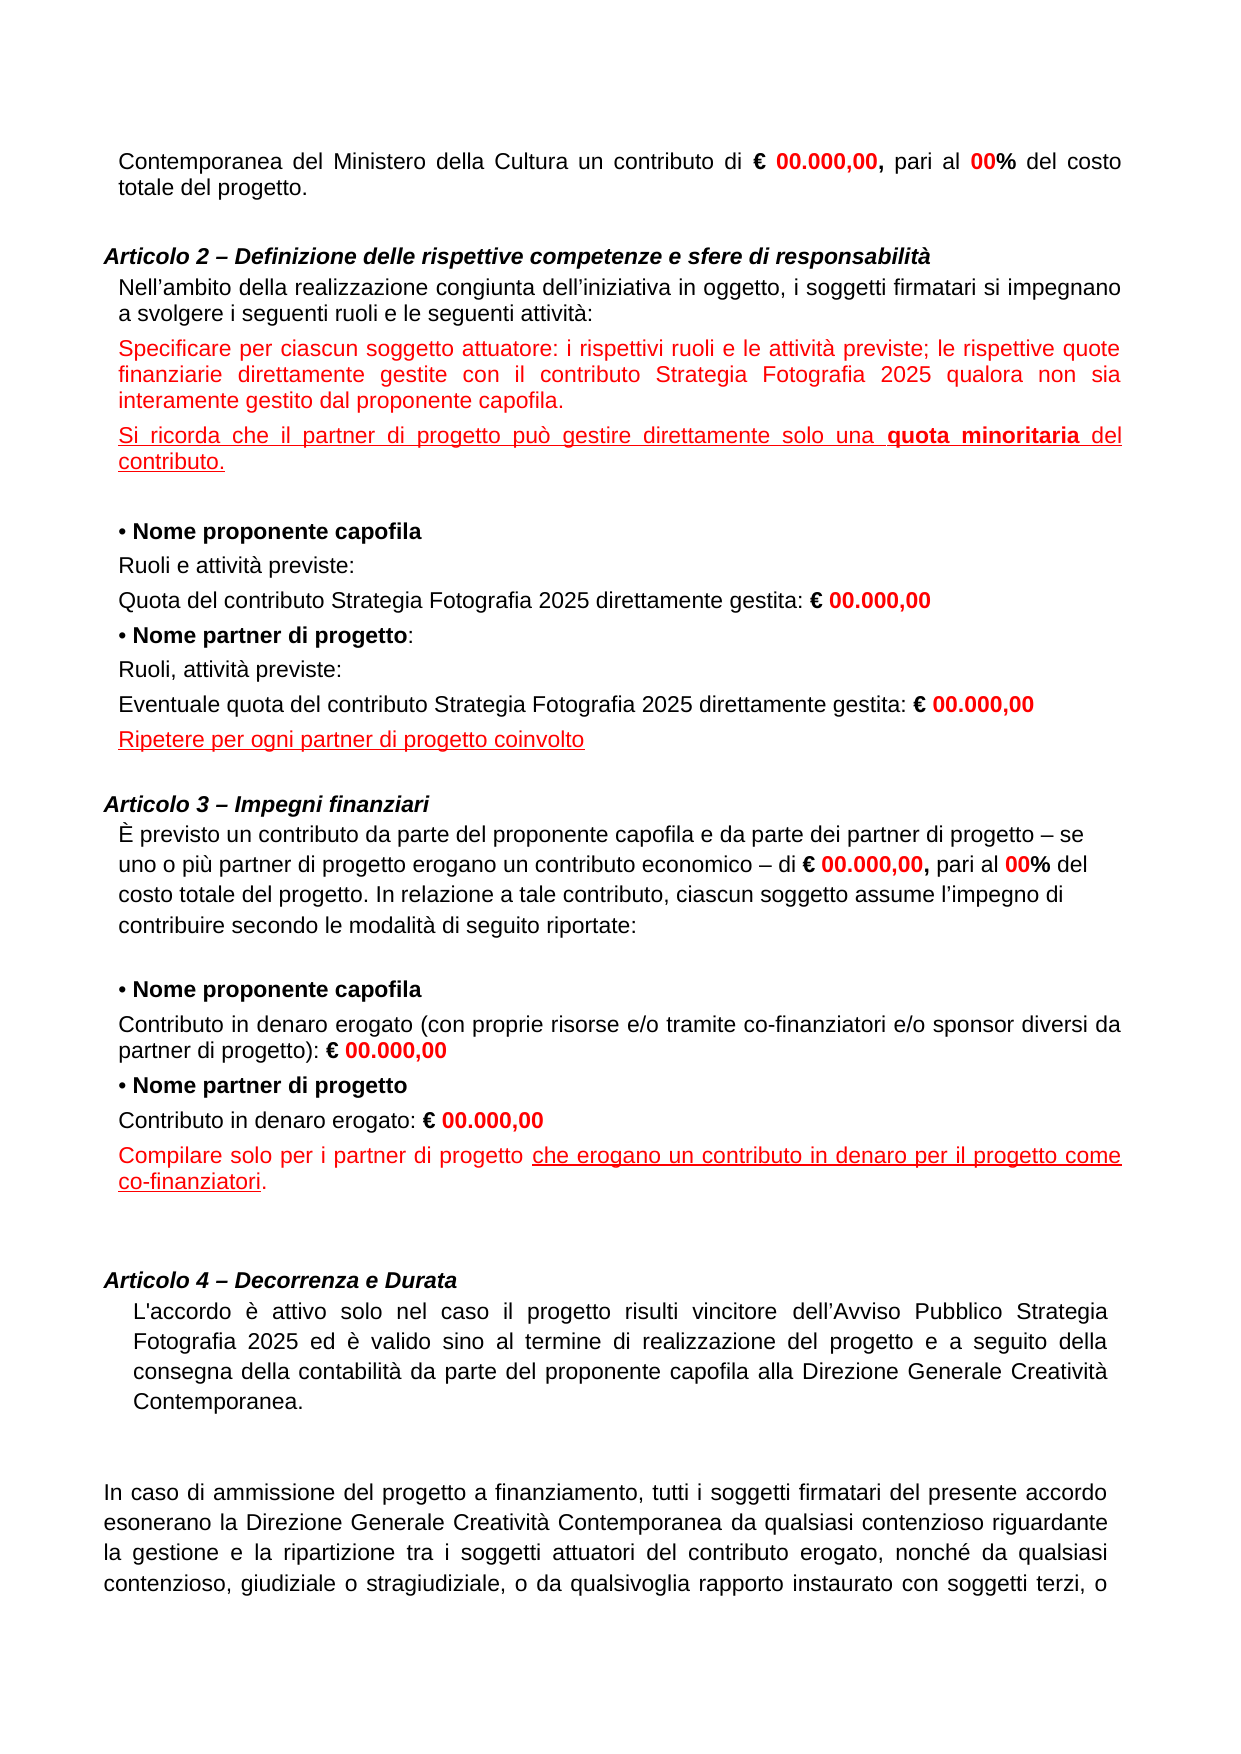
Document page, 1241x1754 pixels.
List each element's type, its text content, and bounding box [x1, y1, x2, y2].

text Si ricorda che il partner di progetto può gestire direttamente solo una quota minoritaria del contributo. [118, 422, 1122, 475]
text • Nome proponente capofila [118, 518, 1122, 544]
text Articolo 4 – Decorrenza e Durata [103, 1267, 1108, 1294]
text Eventuale quota del contributo Strategia Fotografia 2025 direttamente gestita: € 00.000,00 [118, 691, 1122, 717]
text • Nome partner di progetto: [118, 622, 1122, 648]
text Articolo 2 – Definizione delle rispettive competenze e sfere di responsabilità [103, 243, 1108, 270]
text È previsto un contributo da parte del proponente capofila e da parte dei partner di progetto – se uno o più partner di progetto erogano un contributo economico – di € 00.000,00, pari al 00% del costo totale del progetto. In relazione a tale contributo, ciascun soggetto assume l’impegno di contribuire secondo le modalità di seguito riportate: [118, 821, 1108, 938]
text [118, 148, 1122, 200]
text Specificare per ciascun soggetto attuatore: i rispettivi ruoli e le attività previste; le rispettive quote finanziarie direttamente gestite con il contributo Strategia Fotografia 2025 qualora non sia interamente gestito dal proponente capofila. [118, 334, 1122, 414]
text • Nome partner di progetto [118, 1072, 1122, 1098]
text L'accordo è attivo solo nel caso il progetto risulti vincitore dell’Avviso Pubblico Strategia Fotografia 2025 ed è valido sino al termine di realizzazione del progetto e a seguito della consegna della contabilità da parte del proponente capofila alla Direzione Generale Creatività Contemporanea. [133, 1298, 1108, 1415]
text Nell’ambito della realizzazione congiunta dell’iniziativa in oggetto, i soggetti firmatari si impegnano a svolgere i seguenti ruoli e le seguenti attività: [118, 273, 1122, 326]
text Ruoli, attività previste: [118, 656, 1122, 683]
text Articolo 3 – Impegni finanziari [103, 791, 1108, 817]
text Ruoli e attività previste: [118, 552, 1122, 579]
text Ripetere per ogni partner di progetto coinvolto [118, 726, 1122, 752]
text • Nome proponente capofila [118, 976, 1122, 1003]
text Contributo in denaro erogato: € 00.000,00 [118, 1107, 1122, 1133]
text Contributo in denaro erogato (con proprie risorse e/o tramite co-finanziatori e/o sponsor diversi da partner di progetto): € 00.000,00 [118, 1011, 1122, 1064]
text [103, 1479, 1108, 1596]
text Compilare solo per i partner di progetto che erogano un contributo in denaro per il progetto come co-finanziatori. [118, 1142, 1122, 1194]
text Quota del contributo Strategia Fotografia 2025 direttamente gestita: € 00.000,00 [118, 587, 1122, 613]
